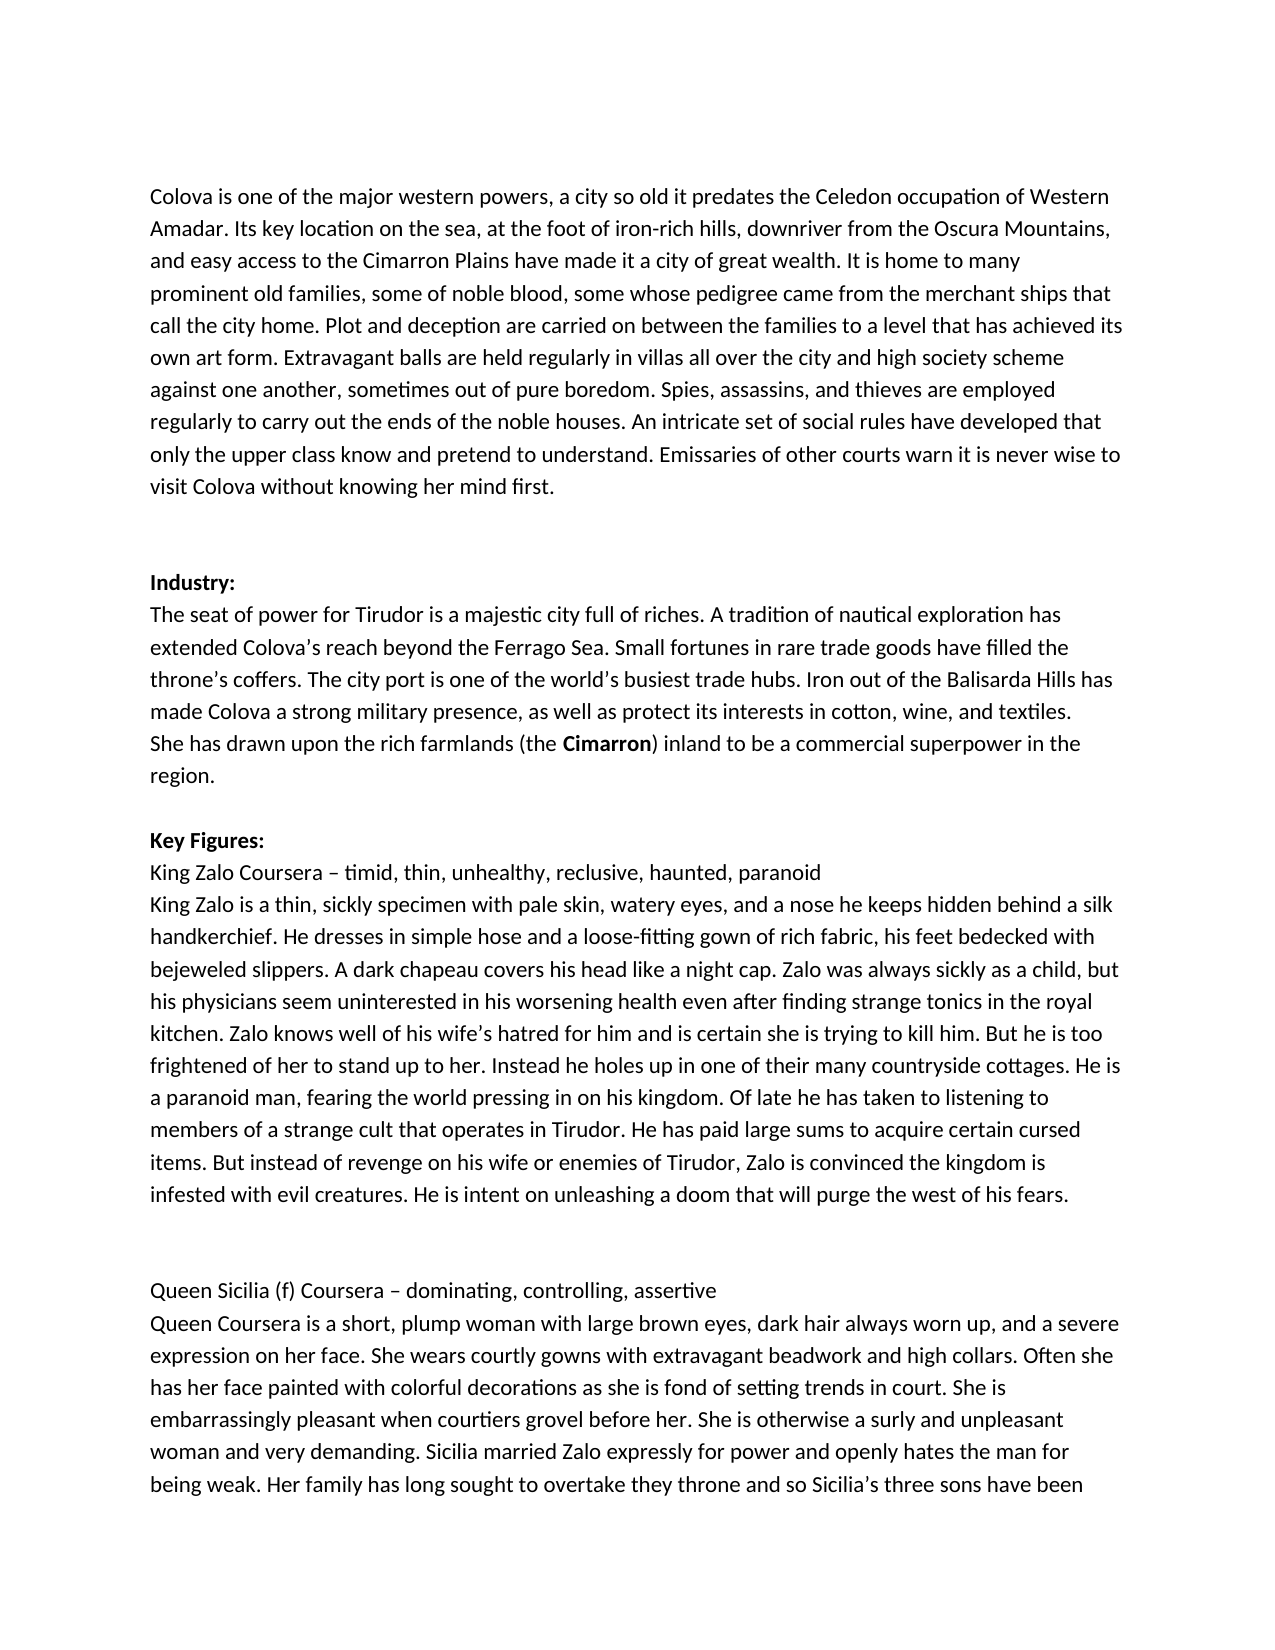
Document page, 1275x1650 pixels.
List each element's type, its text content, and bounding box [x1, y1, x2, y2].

text The seat of power for Tirudor is a majestic city full of riches. A tradition of nautical exploration has extended Colova’s reach beyond the Ferrago Sea. Small fortunes in rare trade goods have filled the throne’s coffers. The city port is one of the world’s busiest trade hubs. Iron out of the Balisarda Hills has made Colova a strong military presence, as well as protect its interests in cotton, wine, and textiles. [150, 601, 1125, 725]
text Queen Sicilia (f) Coursera – dominating, controlling, assertive [150, 1277, 1125, 1304]
text She has drawn upon the rich farmlands (the Cimarron) inland to be a commercial superpower in the region. [150, 729, 1125, 789]
text Colova is one of the major western powers, a city so old it predates the Celedon occupation of Western Amadar. Its key location on the sea, at the foot of iron-rich hills, downriver from the Oscura Mountains, and easy access to the Cimarron Plains have made it a city of great wealth. It is home to many prominent old families, some of noble blood, some whose pedigree came from the merchant ships that call the city home. Plot and deception are carried on between the families to a level that has achieved its own art form. Extravagant balls are held regularly in villas all over the city and high society scheme against one another, sometimes out of pure boredom. Spies, assassins, and thieves are employed regularly to carry out the ends of the noble houses. An intricate set of social rules have developed that only the upper class know and pretend to understand. Emissaries of other courts warn it is never wise to visit Colova without knowing her mind first. [150, 182, 1125, 500]
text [150, 1309, 1125, 1498]
text Industry: [150, 568, 1125, 596]
text King Zalo Coursera – timid, thin, unhealthy, reclusive, haunted, paranoid [150, 858, 1125, 886]
text King Zalo is a thin, sickly specimen with pale skin, watery eyes, and a nose he keeps hidden behind a silk handkerchief. He dresses in simple hose and a loose-fitting gown of rich fabric, his feet bedecked with bejeweled slippers. A dark chapeau covers his head like a night cap. Zalo was always sickly as a child, but his physicians seem uninterested in his worsening health even after finding strange tonics in the royal kitchen. Zalo knows well of his wife’s hatred for him and is certain she is trying to kill him. But he is too frightened of her to stand up to her. Instead he holes up in one of their many countryside cottages. He is a paranoid man, fearing the world pressing in on his kingdom. Of late he has taken to listening to members of a strange cult that operates in Tirudor. He has paid large sums to acquire certain cursed items. But instead of revenge on his wife or enemies of Tirudor, Zalo is convinced the kingdom is infested with evil creatures. He is intent on unleashing a doom that will purge the west of his fears. [150, 890, 1125, 1208]
text Key Figures: [150, 826, 1125, 854]
